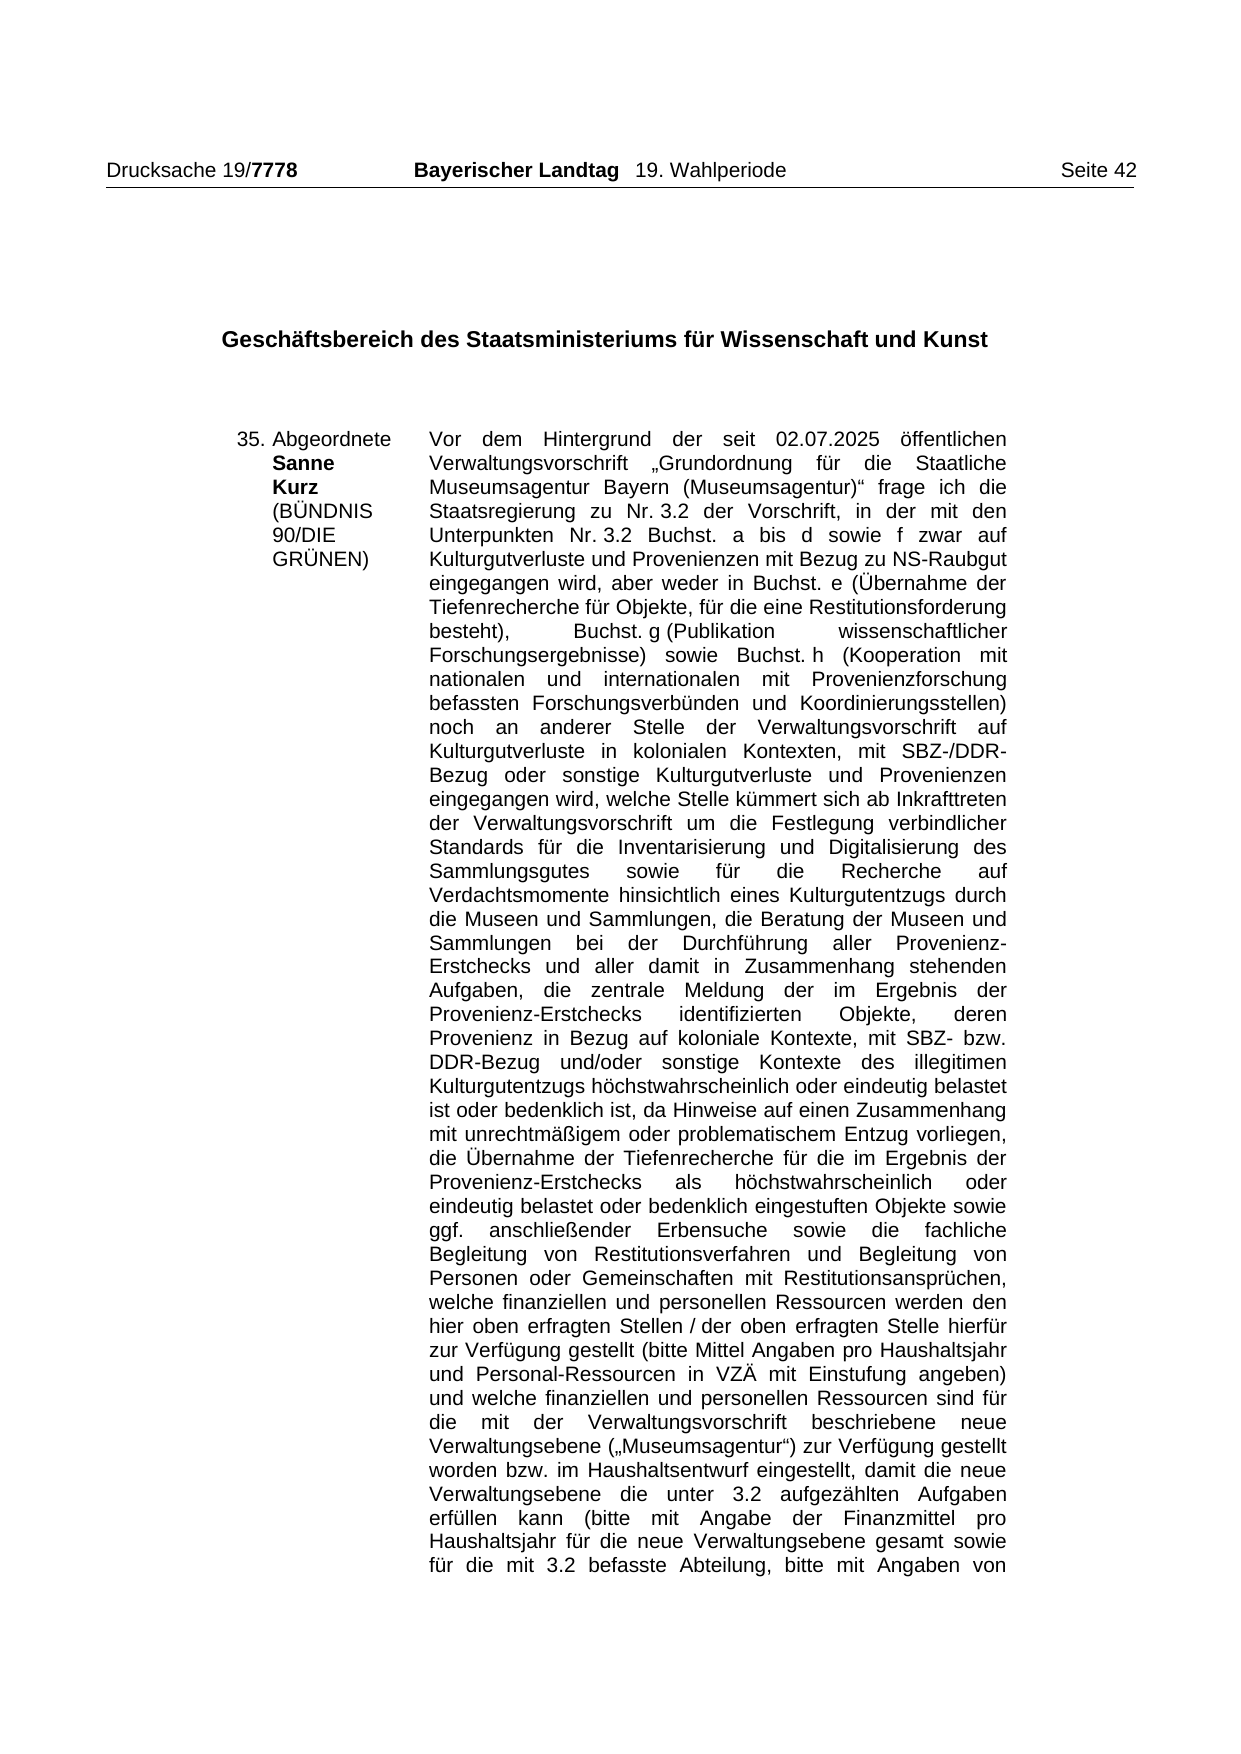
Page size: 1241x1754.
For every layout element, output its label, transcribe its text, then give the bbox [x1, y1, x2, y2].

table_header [418, 352, 1019, 1577]
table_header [225, 352, 418, 1577]
text Geschäftsbereich des Staatsministeriums für Wissenschaft und Kunst [221, 326, 1019, 352]
